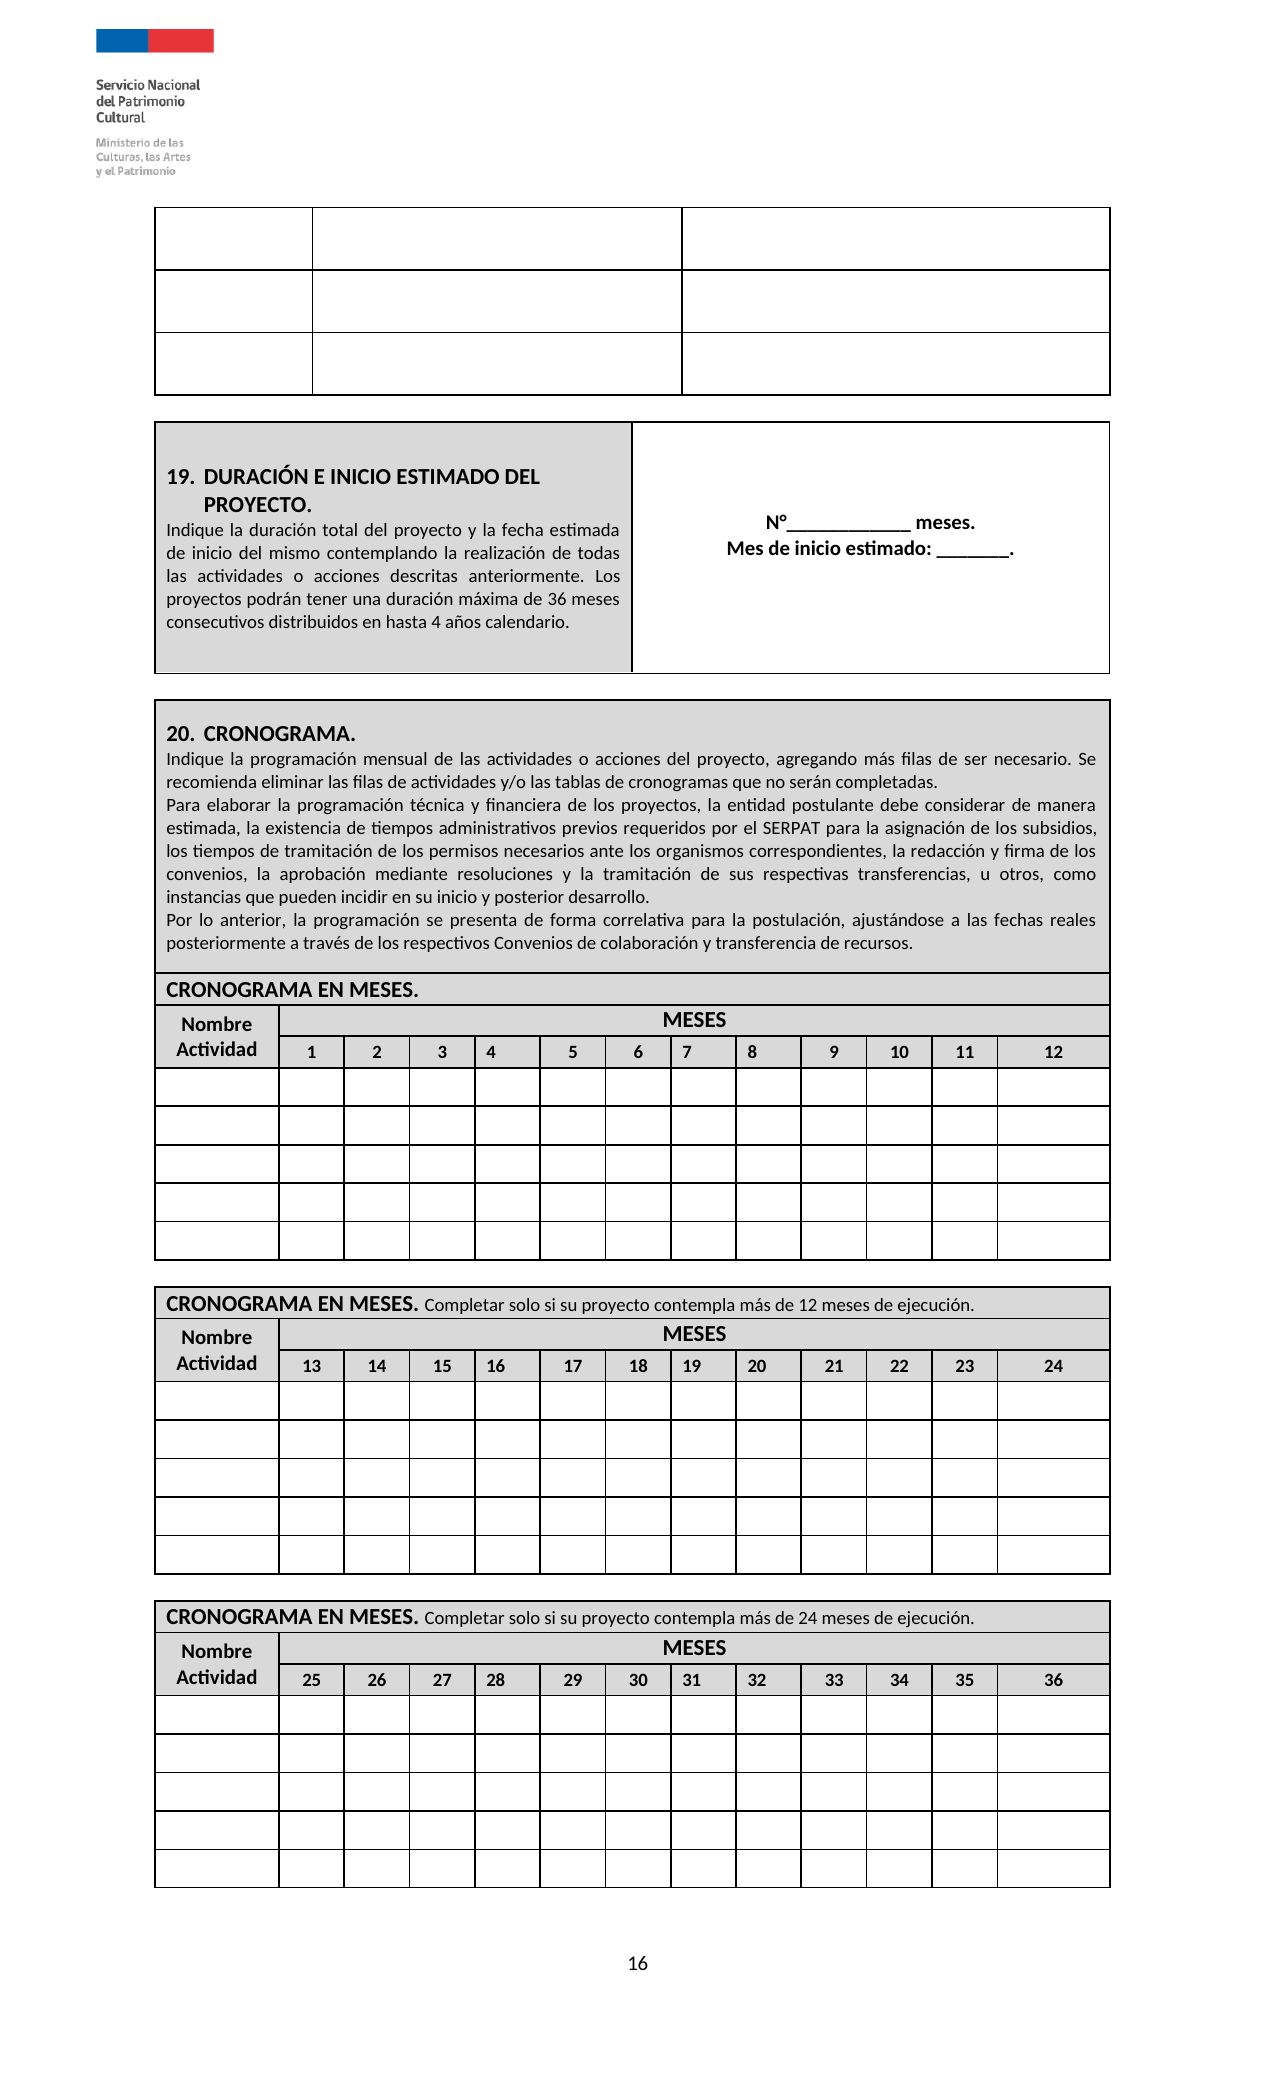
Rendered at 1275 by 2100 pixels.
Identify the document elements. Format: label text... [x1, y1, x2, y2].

table_cell [672, 1222, 735, 1259]
table_cell [606, 1069, 670, 1105]
table_cell [933, 1850, 997, 1887]
table_cell [998, 1222, 1109, 1259]
table_cell [476, 1773, 539, 1810]
table_cell [933, 1498, 997, 1534]
table_cell [606, 1850, 670, 1887]
table_cell 35 [933, 1665, 997, 1695]
table_cell [410, 1536, 474, 1573]
table_cell [410, 1184, 474, 1221]
table_cell [606, 1812, 670, 1848]
table_cell [280, 1146, 343, 1182]
table_cell [867, 1459, 931, 1496]
table_cell [410, 1812, 474, 1848]
table_cell [737, 1146, 800, 1182]
table_cell [280, 1421, 343, 1458]
table_cell [737, 1107, 800, 1144]
table_cell [541, 1735, 605, 1772]
table_cell [476, 1184, 539, 1221]
table_cell [933, 1696, 997, 1733]
table_cell [541, 1459, 605, 1496]
table_cell [280, 1107, 343, 1144]
table_cell [476, 1536, 539, 1573]
table_cell [737, 1536, 800, 1573]
table_cell [541, 1069, 605, 1105]
table_cell [313, 333, 681, 394]
table_cell [156, 1069, 278, 1105]
table_cell [476, 1459, 539, 1496]
table_cell [802, 1069, 866, 1105]
table_cell [156, 208, 312, 269]
table_cell [672, 1459, 735, 1496]
table_cell [998, 1850, 1109, 1887]
table_cell [867, 1382, 931, 1419]
table_cell 23 [933, 1351, 997, 1381]
table_cell [933, 1382, 997, 1419]
table_cell 18 [606, 1351, 670, 1381]
table_cell [737, 1498, 800, 1534]
table_cell [410, 1696, 474, 1733]
table_cell 34 [867, 1665, 931, 1695]
table_cell Nombre Actividad [156, 1006, 278, 1067]
table_cell [867, 1812, 931, 1848]
table_cell [683, 208, 1109, 269]
table_cell [410, 1107, 474, 1144]
table_cell [737, 1421, 800, 1458]
table_cell [410, 1498, 474, 1534]
table_cell [280, 1773, 343, 1810]
table_cell [802, 1459, 866, 1496]
table_cell 32 [737, 1665, 800, 1695]
table_cell [476, 1069, 539, 1105]
table_cell [541, 1812, 605, 1848]
table_cell [156, 1498, 278, 1534]
table_header N°____________ meses. Mes de inicio estimado: _______. [633, 423, 1109, 672]
table_cell [541, 1146, 605, 1182]
table_cell [156, 1735, 278, 1772]
table_cell 15 [410, 1351, 474, 1381]
table_cell [737, 1773, 800, 1810]
table_cell [476, 1498, 539, 1534]
table_cell [156, 1812, 278, 1848]
table_cell [606, 1498, 670, 1534]
table_cell [345, 1773, 409, 1810]
table_cell 8 [737, 1037, 800, 1067]
table_cell 2 [345, 1037, 409, 1067]
table_cell [476, 1146, 539, 1182]
table_cell [280, 1735, 343, 1772]
table_cell 30 [606, 1665, 670, 1695]
table_cell [802, 1421, 866, 1458]
table_cell 7 [672, 1037, 735, 1067]
table_cell [410, 1382, 474, 1419]
table_cell MESES [280, 1319, 1109, 1349]
table_cell [672, 1498, 735, 1534]
table_cell 11 [933, 1037, 997, 1067]
table_cell [476, 1812, 539, 1848]
table_cell [802, 1107, 866, 1144]
table_cell [672, 1735, 735, 1772]
table_cell [541, 1536, 605, 1573]
table_cell [867, 1222, 931, 1259]
table_cell [345, 1107, 409, 1144]
table_cell [410, 1146, 474, 1182]
table_cell [476, 1421, 539, 1458]
table_cell [672, 1421, 735, 1458]
table_cell 26 [345, 1665, 409, 1695]
table_cell [156, 1850, 278, 1887]
table_cell [313, 271, 681, 332]
table_cell [672, 1850, 735, 1887]
table_cell [933, 1459, 997, 1496]
table_cell [345, 1812, 409, 1848]
table_cell [867, 1069, 931, 1105]
table_cell 10 [867, 1037, 931, 1067]
table_cell [410, 1773, 474, 1810]
table_cell [606, 1421, 670, 1458]
table_cell [802, 1382, 866, 1419]
table_cell [672, 1696, 735, 1733]
table_cell 31 [672, 1665, 735, 1695]
table_cell [606, 1536, 670, 1573]
table_cell [541, 1421, 605, 1458]
table_cell 9 [802, 1037, 866, 1067]
table_cell [476, 1696, 539, 1733]
table_cell MESES [280, 1633, 1109, 1663]
table_cell [156, 1536, 278, 1573]
table_cell [476, 1222, 539, 1259]
table_cell [156, 1773, 278, 1810]
table_cell [280, 1536, 343, 1573]
table_cell [345, 1146, 409, 1182]
table_cell MESES [280, 1006, 1109, 1035]
table_cell 5 [541, 1037, 605, 1067]
table_cell [606, 1146, 670, 1182]
table_cell [476, 1382, 539, 1419]
table_cell [280, 1696, 343, 1733]
table_cell [998, 1459, 1109, 1496]
table_cell [156, 1184, 278, 1221]
table_cell [802, 1735, 866, 1772]
table_cell [476, 1107, 539, 1144]
table_cell [345, 1459, 409, 1496]
table_cell [867, 1735, 931, 1772]
table_cell [606, 1459, 670, 1496]
table_cell [737, 1382, 800, 1419]
table_cell [867, 1850, 931, 1887]
table_cell 25 [280, 1665, 343, 1695]
table_cell [802, 1498, 866, 1534]
table_cell [998, 1735, 1109, 1772]
table_cell [998, 1146, 1109, 1182]
table_cell [672, 1184, 735, 1221]
table_cell 16 [476, 1351, 539, 1381]
table_cell 4 [476, 1037, 539, 1067]
table_cell [802, 1696, 866, 1733]
table_cell [998, 1498, 1109, 1534]
table_cell [541, 1382, 605, 1419]
table_cell [280, 1459, 343, 1496]
table_cell [280, 1069, 343, 1105]
table_cell [541, 1850, 605, 1887]
table_cell [541, 1773, 605, 1810]
table_cell [998, 1696, 1109, 1733]
table_cell [933, 1184, 997, 1221]
table_cell [737, 1850, 800, 1887]
table_cell 3 [410, 1037, 474, 1067]
table_cell [156, 1222, 278, 1259]
table_cell [280, 1184, 343, 1221]
table_cell [345, 1184, 409, 1221]
table_cell 14 [345, 1351, 409, 1381]
table_cell [737, 1812, 800, 1848]
table_cell [802, 1773, 866, 1810]
table_cell [410, 1069, 474, 1105]
table_cell [802, 1146, 866, 1182]
table_cell [737, 1069, 800, 1105]
table_cell [737, 1735, 800, 1772]
table_cell [345, 1222, 409, 1259]
table_cell [606, 1773, 670, 1810]
table_cell [280, 1382, 343, 1419]
table_cell [606, 1382, 670, 1419]
table_cell [541, 1222, 605, 1259]
table_cell Nombre Actividad [156, 1633, 278, 1695]
table_cell [867, 1421, 931, 1458]
table_header CRONOGRAMA. Indique la programación mensual de las actividades o acciones del proyecto, agregando más filas de ser necesario. Se recomienda eliminar las filas de actividades y/o las tablas de cronogramas que no serán completadas. Para elaborar la programación técnica y financiera de los proyectos, la entidad postulante debe considerar de manera estimada, la existencia de tiempos administrativos previos requeridos por el SERPAT para la asignación de los subsidios, los tiempos de tramitación de los permisos necesarios ante los organismos correspondientes, la redacción y firma de los convenios, la aprobación mediante resoluciones y la tramitación de sus respectivas transferencias, u otros, como instancias que pueden incidir en su inicio y posterior desarrollo. Por lo anterior, la programación se presenta de forma correlativa para la postulación, ajustándose a las fechas reales posteriormente a través de los respectivos Convenios de colaboración y transferencia de recursos. [156, 701, 1109, 972]
table_cell [606, 1222, 670, 1259]
table_cell [933, 1421, 997, 1458]
table_cell [933, 1812, 997, 1848]
table_cell [683, 271, 1109, 332]
table_cell [156, 1146, 278, 1182]
table_cell [998, 1069, 1109, 1105]
table_cell [345, 1421, 409, 1458]
table_cell [998, 1184, 1109, 1221]
table_cell [345, 1382, 409, 1419]
picture [73, 29, 238, 197]
table_cell [933, 1107, 997, 1144]
table_cell [867, 1107, 931, 1144]
table_cell 17 [541, 1351, 605, 1381]
table_cell 33 [802, 1665, 866, 1695]
table_cell [476, 1735, 539, 1772]
table_cell 20 [737, 1351, 800, 1381]
table_cell [156, 1459, 278, 1496]
table_cell CRONOGRAMA EN MESES. [156, 974, 1109, 1004]
table_cell [998, 1421, 1109, 1458]
table_cell [802, 1536, 866, 1573]
table_cell [345, 1850, 409, 1887]
table_cell Nombre Actividad [156, 1319, 278, 1381]
table_cell [156, 1107, 278, 1144]
table_cell [156, 271, 312, 332]
table_cell [410, 1222, 474, 1259]
table_cell [410, 1459, 474, 1496]
table_cell [998, 1812, 1109, 1848]
table_cell [933, 1146, 997, 1182]
table_cell [802, 1812, 866, 1848]
table_cell [541, 1107, 605, 1144]
table_cell [672, 1107, 735, 1144]
table_cell [280, 1850, 343, 1887]
table_cell [606, 1184, 670, 1221]
table_cell [606, 1735, 670, 1772]
table_cell 36 [998, 1665, 1109, 1695]
table_cell [156, 1421, 278, 1458]
table_cell [672, 1382, 735, 1419]
table_cell [802, 1184, 866, 1221]
table_cell [476, 1850, 539, 1887]
table_cell [998, 1773, 1109, 1810]
table_cell [345, 1536, 409, 1573]
table_cell [606, 1696, 670, 1733]
table_cell [345, 1696, 409, 1733]
table_cell [867, 1696, 931, 1733]
table_cell 21 [802, 1351, 866, 1381]
table_cell [998, 1536, 1109, 1573]
table_cell [345, 1498, 409, 1534]
table_cell [672, 1069, 735, 1105]
table_cell [933, 1536, 997, 1573]
table_cell [672, 1812, 735, 1848]
table_cell 6 [606, 1037, 670, 1067]
table_cell [541, 1498, 605, 1534]
table_cell [280, 1498, 343, 1534]
table_cell [683, 333, 1109, 394]
table_cell 22 [867, 1351, 931, 1381]
table_cell [737, 1184, 800, 1221]
table_cell 12 [998, 1037, 1109, 1067]
table_cell [998, 1107, 1109, 1144]
table_cell [867, 1498, 931, 1534]
table_cell [737, 1459, 800, 1496]
table_cell [867, 1536, 931, 1573]
table_cell [313, 208, 681, 269]
table_header DURACIÓN E INICIO ESTIMADO DEL PROYECTO. Indique la duración total del proyecto y la fecha estimada de inicio del mismo contemplando la realización de todas las actividades o acciones descritas anteriormente. Los proyectos podrán tener una duración máxima de 36 meses consecutivos distribuidos en hasta 4 años calendario. [156, 423, 631, 672]
table_cell 19 [672, 1351, 735, 1381]
table_cell [737, 1222, 800, 1259]
table_cell 1 [280, 1037, 343, 1067]
table_cell [802, 1850, 866, 1887]
table_cell [410, 1850, 474, 1887]
table_cell [541, 1184, 605, 1221]
table_cell [156, 1382, 278, 1419]
table_cell [998, 1382, 1109, 1419]
table_cell 27 [410, 1665, 474, 1695]
table_cell 13 [280, 1351, 343, 1381]
table_cell [345, 1735, 409, 1772]
table_header CRONOGRAMA EN MESES. Completar solo si su proyecto contempla más de 12 meses de ejecución. [156, 1288, 1109, 1318]
table_cell [672, 1146, 735, 1182]
table_cell [867, 1146, 931, 1182]
table_cell [867, 1773, 931, 1810]
table_cell [802, 1222, 866, 1259]
table_cell [933, 1069, 997, 1105]
table_cell [345, 1069, 409, 1105]
table_cell [672, 1536, 735, 1573]
table_cell [933, 1773, 997, 1810]
table_cell [410, 1421, 474, 1458]
table_cell 28 [476, 1665, 539, 1695]
table_cell [933, 1222, 997, 1259]
table_cell [280, 1812, 343, 1848]
table_cell [541, 1696, 605, 1733]
table_cell [156, 1696, 278, 1733]
table_cell 24 [998, 1351, 1109, 1381]
table_cell [280, 1222, 343, 1259]
table_cell [737, 1696, 800, 1733]
table_cell [933, 1735, 997, 1772]
table_header CRONOGRAMA EN MESES. Completar solo si su proyecto contempla más de 24 meses de ejecución. [156, 1602, 1109, 1632]
table_cell [606, 1107, 670, 1144]
table_cell [410, 1735, 474, 1772]
table_cell [672, 1773, 735, 1810]
table_cell 29 [541, 1665, 605, 1695]
table_cell [867, 1184, 931, 1221]
table_cell [156, 333, 312, 394]
